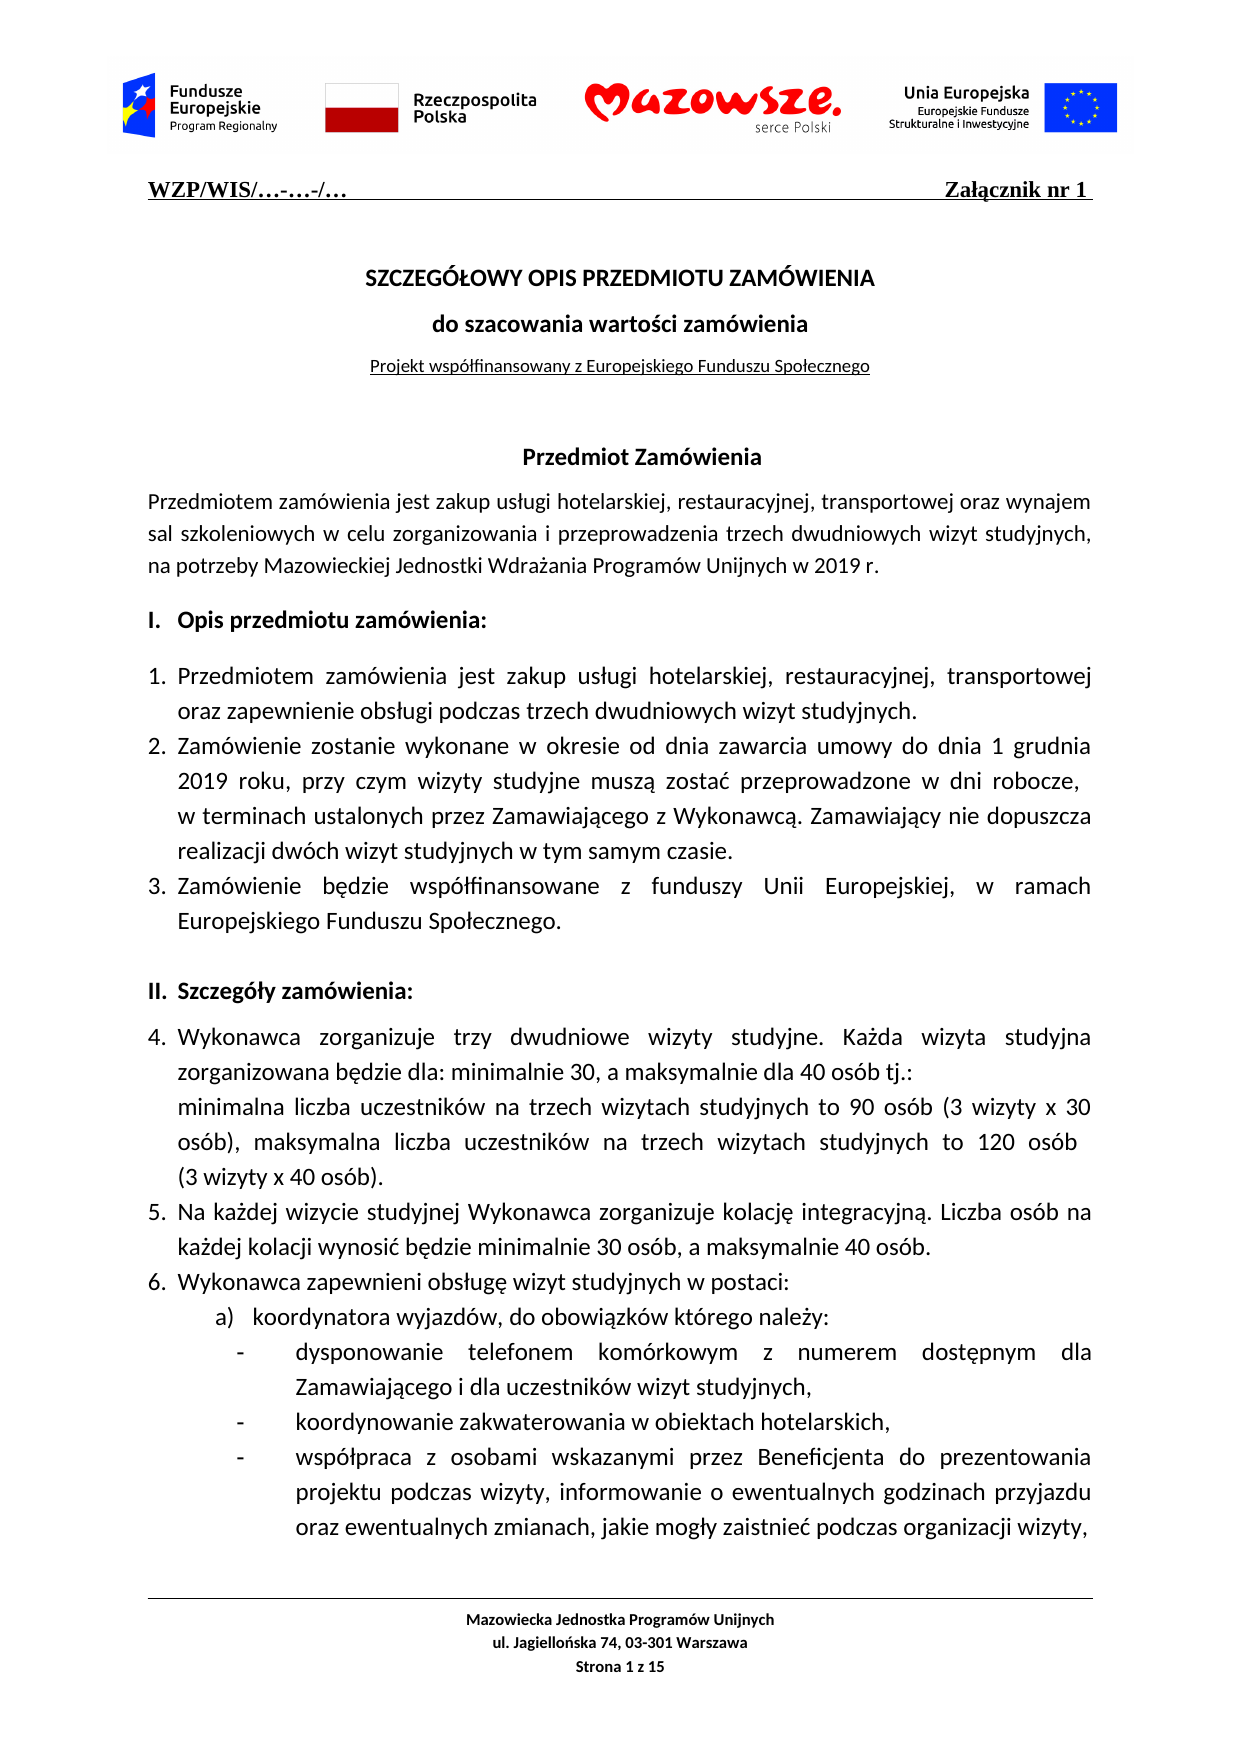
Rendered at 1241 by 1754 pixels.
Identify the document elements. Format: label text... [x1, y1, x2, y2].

list Wykonawca zapewnieni obsługę wizyt studyjnych w postaci: [148, 1266, 1093, 1297]
list Przedmiotem zamówienia jest zakup usługi hotelarskiej, restauracyjnej, transportowej oraz zapewnienie obsługi podczas trzech dwudniowych wizyt studyjnych. [148, 660, 1093, 726]
text II. Szczegóły zamówienia: [148, 975, 1093, 1006]
list Zamówienie będzie współfinansowane z funduszy Unii Europejskiej, w ramach Europejskiego Funduszu Społecznego. [148, 870, 1093, 936]
list Zamówienie zostanie wykonane w okresie od dnia zawarcia umowy do dnia 1 grudnia 2019 roku, przy czym wizyty studyjne muszą zostać przeprowadzone w dni robocze, w terminach ustalonych przez Zamawiającego z Wykonawcą. Zamawiający nie dopuszcza realizacji dwóch wizyt studyjnych w tym samym czasie. [148, 730, 1093, 866]
list koordynatora wyjazdów, do obowiązków którego należy: [215, 1301, 1093, 1332]
text I. Opis przedmiotu zamówienia: [148, 604, 1093, 635]
text do szacowania wartości zamówienia [148, 308, 1093, 339]
text Projekt współfinansowany z Europejskiego Funduszu Społecznego [148, 354, 1093, 377]
text SZCZEGÓŁOWY OPIS PRZEDMIOTU ZAMÓWIENIA [148, 262, 1093, 293]
list minimalna liczba uczestników na trzech wizytach studyjnych to 90 osób (3 wizyty x 30 osób), maksymalna liczba uczestników na trzech wizytach studyjnych to 120 osób (3 wizyty x 40 osób). [177, 1091, 1093, 1192]
text Przedmiot Zamówienia [148, 441, 1093, 472]
picture [106, 56, 1134, 154]
list koordynowanie zakwaterowania w obiektach hotelarskich, [236, 1406, 1093, 1437]
text Przedmiotem zamówienia jest zakup usługi hotelarskiej, restauracyjnej, transportowej oraz wynajem sal szkoleniowych w celu zorganizowania i przeprowadzenia trzech dwudniowych wizyt studyjnych, na potrzeby Mazowieckiej Jednostki Wdrażania Programów Unijnych w 2019 r. [148, 487, 1093, 579]
list Wykonawca zorganizuje trzy dwudniowe wizyty studyjne. Każda wizyta studyjna zorganizowana będzie dla: minimalnie 30, a maksymalnie dla 40 osób tj.: [148, 1021, 1093, 1087]
list współpraca z osobami wskazanymi przez Beneficjenta do prezentowania projektu podczas wizyty, informowanie o ewentualnych godzinach przyjazdu oraz ewentualnych zmianach, jakie mogły zaistnieć podczas organizacji wizyty, [236, 1441, 1093, 1542]
list dysponowanie telefonem komórkowym z numerem dostępnym dla Zamawiającego i dla uczestników wizyt studyjnych, [236, 1336, 1093, 1402]
list Na każdej wizycie studyjnej Wykonawca zorganizuje kolację integracyjną. Liczba osób na każdej kolacji wynosić będzie minimalnie 30 osób, a maksymalnie 40 osób. [148, 1196, 1093, 1262]
